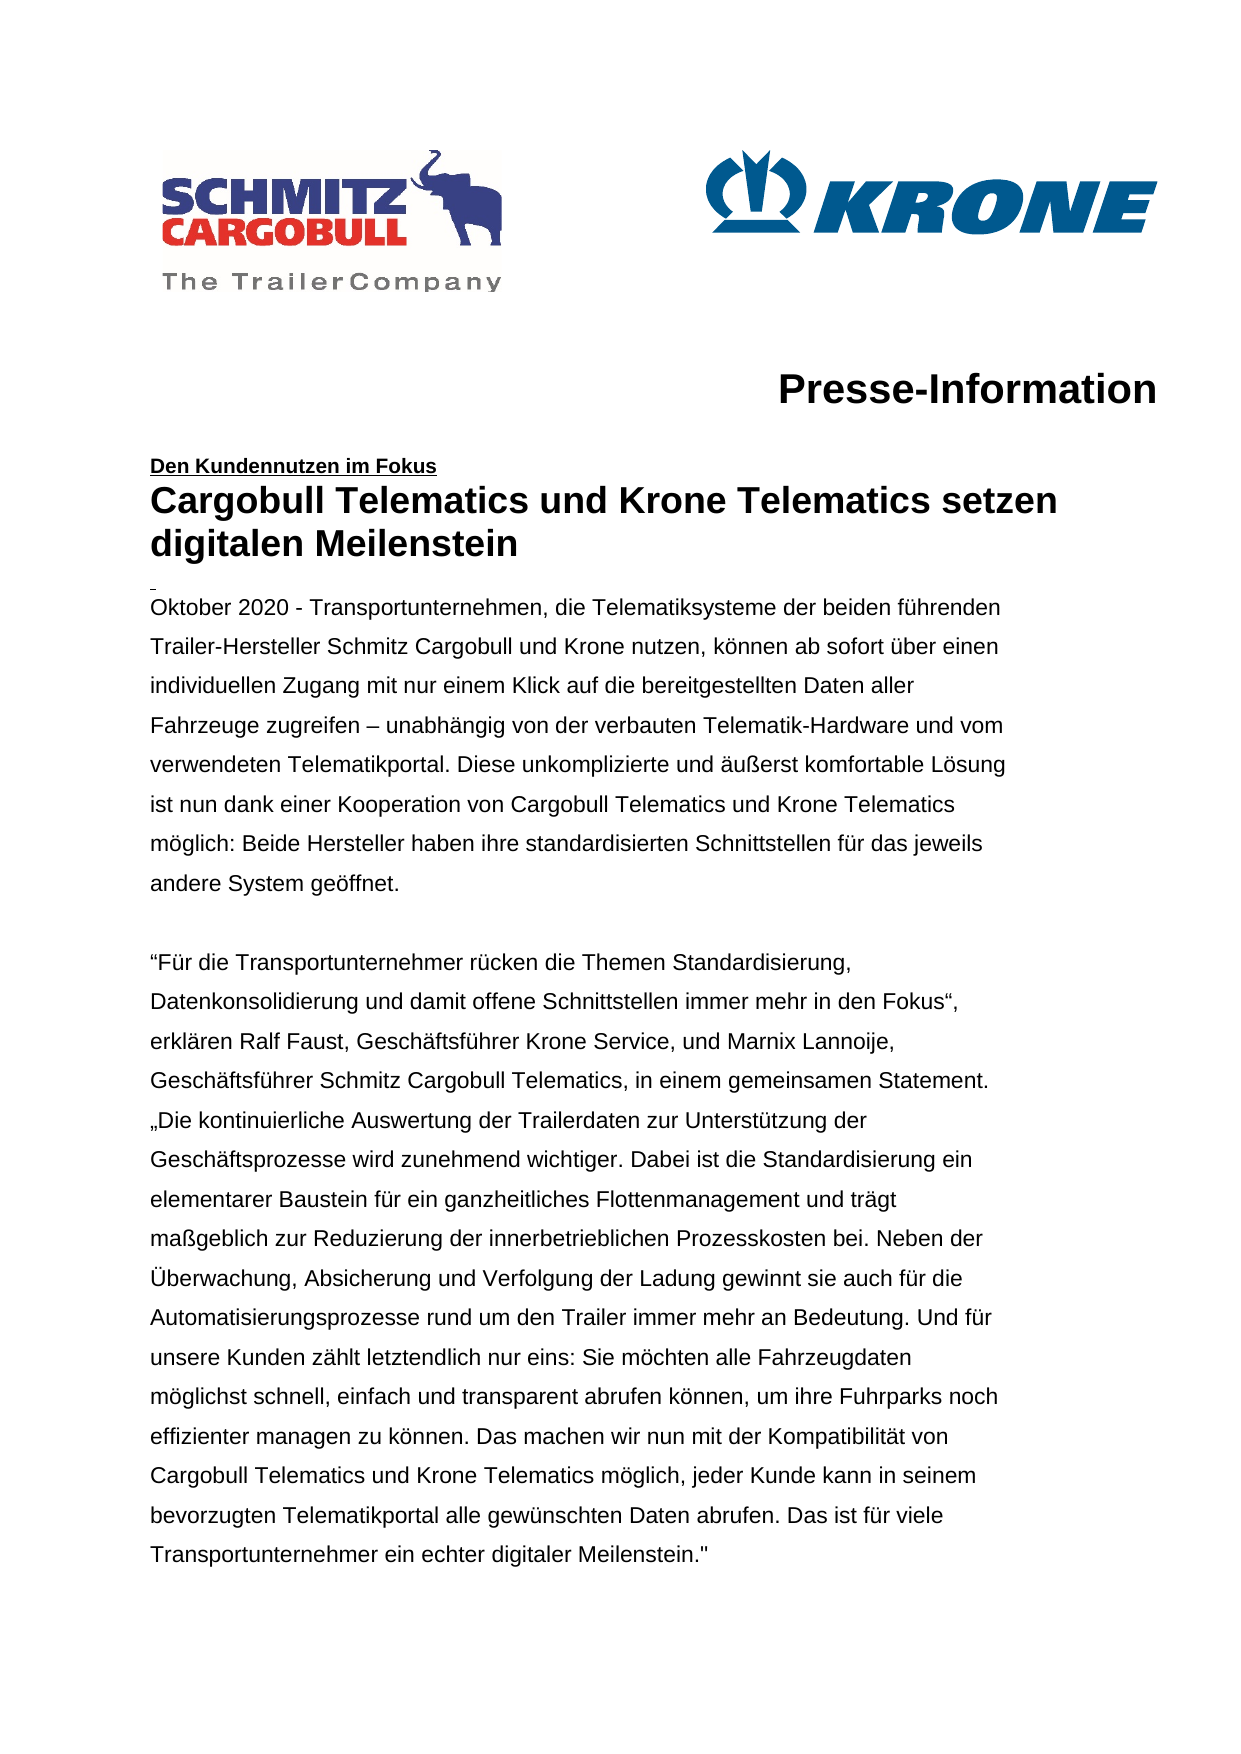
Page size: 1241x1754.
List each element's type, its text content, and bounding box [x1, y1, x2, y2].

text Cargobull Telematics und Krone Telematics setzen digitalen Meilenstein [150, 478, 1090, 564]
text Oktober 2020 - Transportunternehmen, die Telematiksysteme der beiden führenden Trailer-Hersteller Schmitz Cargobull und Krone nutzen, können ab sofort über einen individuellen Zugang mit nur einem Klick auf die bereitgestellten Daten aller Fahrzeuge zugreifen – unabhängig von der verbauten Telematik-Hardware und vom verwendeten Telematikportal. Diese unkomplizierte und äußerst komfortable Lösung ist nun dank einer Kooperation von Cargobull Telematics und Krone Telematics möglich: Beide Hersteller haben ihre standardisierten Schnittstellen für das jeweils andere System geöffnet. [150, 593, 1006, 896]
text Presse-Information [150, 365, 1157, 445]
text Den Kundennutzen im Fokus [150, 449, 770, 478]
picture [161, 150, 502, 291]
text “Für die Transportunternehmer rücken die Themen Standardisierung, Datenkonsolidierung und damit offene Schnittstellen immer mehr in den Fokus“, erklären Ralf Faust, Geschäftsführer Krone Service, und Marnix Lannoije, Geschäftsführer Schmitz Cargobull Telematics, in einem gemeinsamen Statement. „Die kontinuierliche Auswertung der Trailerdaten zur Unterstützung der Geschäftsprozesse wird zunehmend wichtiger. Dabei ist die Standardisierung ein elementarer Baustein für ein ganzheitliches Flottenmanagement und trägt maßgeblich zur Reduzierung der innerbetrieblichen Prozesskosten bei. Neben der Überwachung, Absicherung und Verfolgung der Ladung gewinnt sie auch für die Automatisierungsprozesse rund um den Trailer immer mehr an Bedeutung. Und für unsere Kunden zählt letztendlich nur eins: Sie möchten alle Fahrzeugdaten möglichst schnell, einfach und transparent abrufen können, um ihre Fuhrparks noch effizienter managen zu können. Das machen wir nun mit der Kompatibilität von Cargobull Telematics und Krone Telematics möglich, jeder Kunde kann in seinem bevorzugten Telematikportal alle gewünschten Daten abrufen. Das ist für viele Transportunternehmer ein echter digitaler Meilenstein." [150, 949, 1006, 1567]
